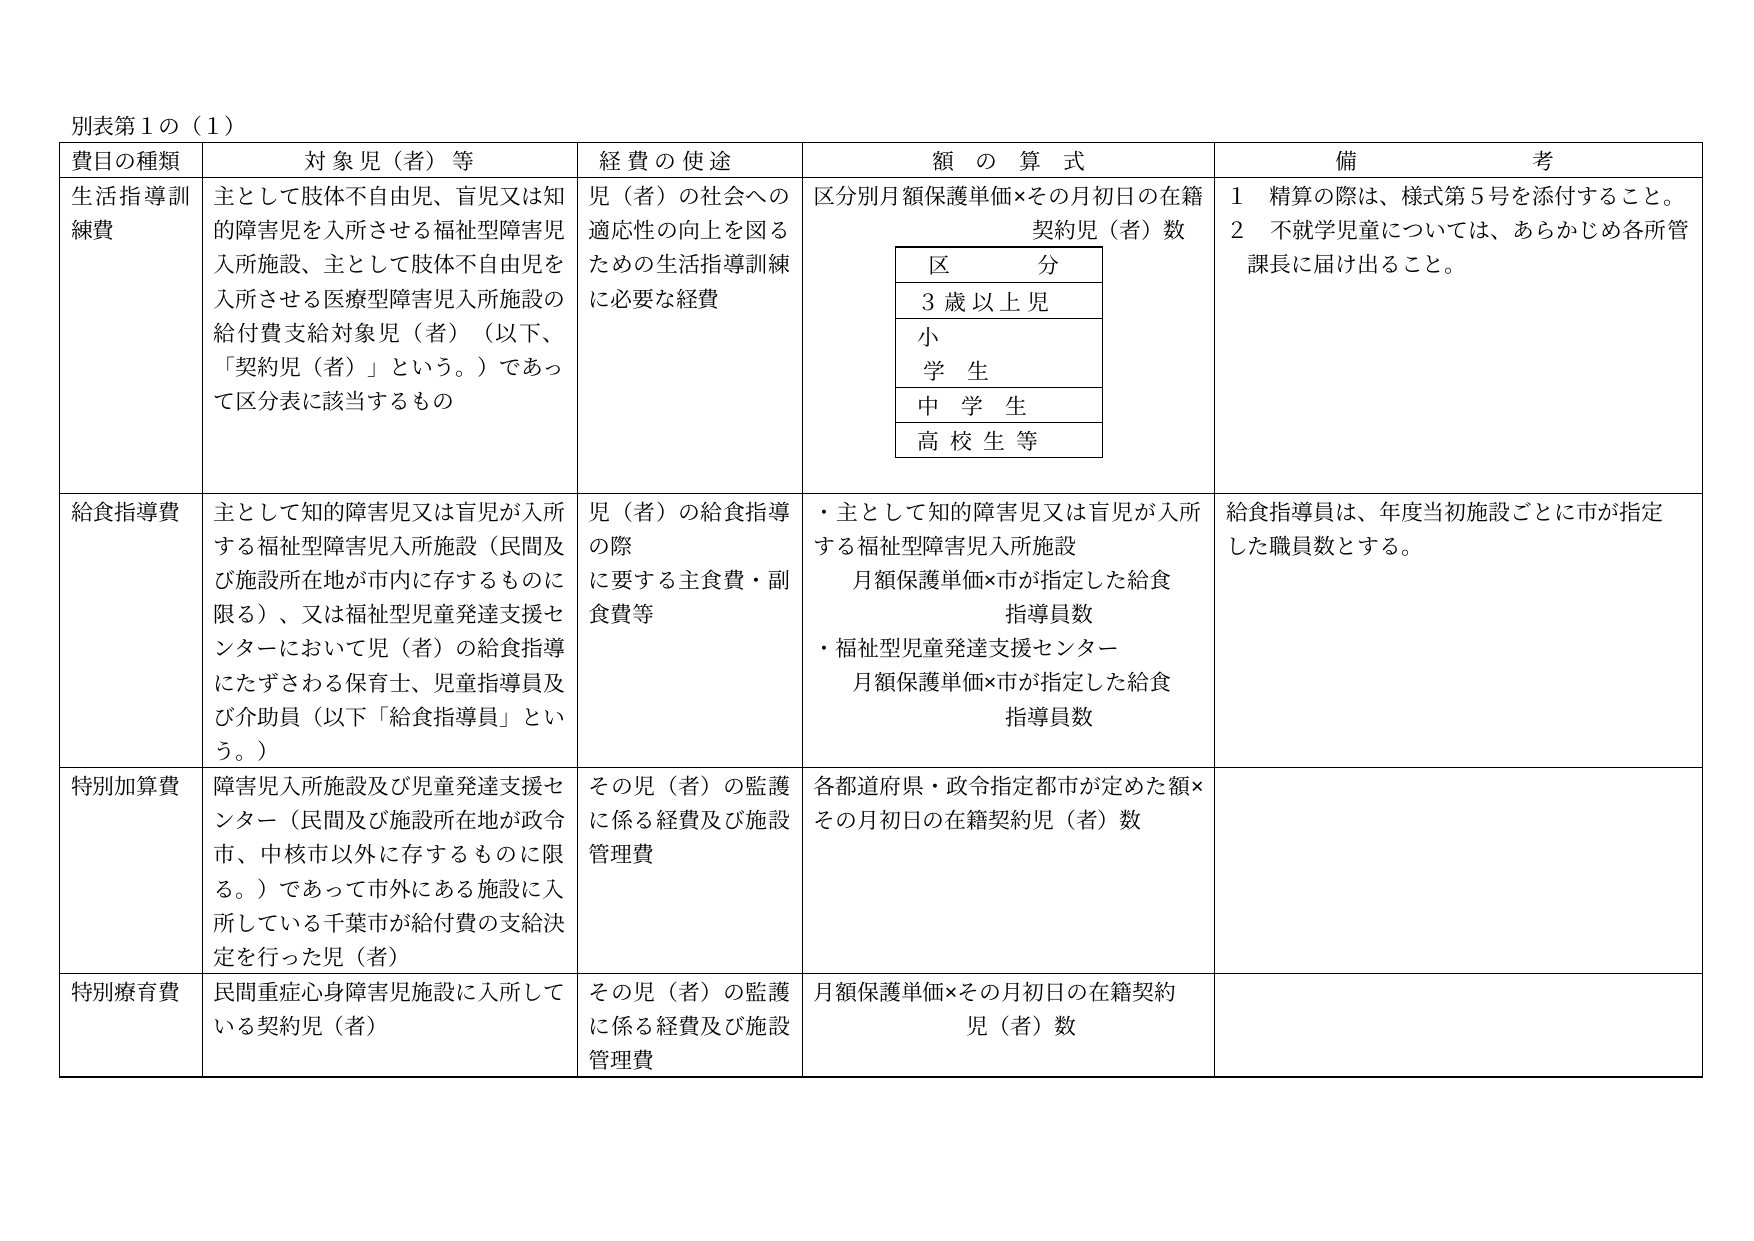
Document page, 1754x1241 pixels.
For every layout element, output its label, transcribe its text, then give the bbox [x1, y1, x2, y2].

table_header 費目の種類 [60, 143, 202, 177]
table_cell 特別療育費 [60, 974, 202, 1076]
table_cell 月額保護単価×その月初日の在籍契約 児（者）数 [803, 974, 1214, 1076]
table_header 経 費 の 使 途 [578, 143, 802, 177]
table_cell １ 精算の際は、様式第５号を添付すること。 ２ 不就学児童については、あらかじめ各所管課長に届け出ること。 [1215, 178, 1702, 492]
table_cell 給食指導員は、年度当初施設ごとに市が指定 した職員数とする。 [1215, 494, 1702, 767]
table_cell 区分別月額保護単価×その月初日の在籍契約児（者）数 [803, 178, 1214, 492]
text 別表第１の（１） [71, 108, 1683, 142]
table_cell 障害児入所施設及び児童発達支援センター（民間及び施設所在地が政令市、中核市以外に存するものに限る。）であって市外にある施設に入所している千葉市が給付費の支給決定を行った児（者） [203, 768, 577, 973]
table_cell 児（者）の給食指導の際 に要する主食費・副食費等 [578, 494, 802, 767]
table_cell [1215, 974, 1702, 1076]
table_header 対 象 児（者） 等 [203, 143, 577, 177]
table_header 備 考 [1215, 143, 1702, 177]
table_cell ・主として知的障害児又は盲児が入所する福祉型障害児入所施設 月額保護単価×市が指定した給食 指導員数 ・福祉型児童発達支援センター 月額保護単価×市が指定した給食 指導員数 [803, 494, 1214, 767]
table_cell 給食指導費 [60, 494, 202, 767]
table_cell その児（者）の監護に係る経費及び施設管理費 [578, 974, 802, 1076]
table_cell 各都道府県・政令指定都市が定めた額×その月初日の在籍契約児（者）数 [803, 768, 1214, 973]
table_cell [1215, 768, 1702, 973]
table_cell 主として肢体不自由児、盲児又は知的障害児を入所させる福祉型障害児入所施設、主として肢体不自由児を入所させる医療型障害児入所施設の給付費支給対象児（者）（以下、「契約児（者）」という。）であって区分表に該当するもの [203, 178, 577, 492]
table_cell 特別加算費 [60, 768, 202, 973]
table_cell 生活指導訓練費 [60, 178, 202, 492]
table_cell その児（者）の監護に係る経費及び施設管理費 [578, 768, 802, 973]
table_cell 民間重症心身障害児施設に入所している契約児（者） [203, 974, 577, 1076]
table_cell 主として知的障害児又は盲児が入所する福祉型障害児入所施設（民間及び施設所在地が市内に存するものに限る）、又は福祉型児童発達支援センターにおいて児（者）の給食指導にたずさわる保育士、児童指導員及び介助員（以下「給食指導員」という。） [203, 494, 577, 767]
table_cell 児（者）の社会への適応性の向上を図るための生活指導訓練に必要な経費 [578, 178, 802, 492]
table_header 額 の 算 式 [803, 143, 1214, 177]
